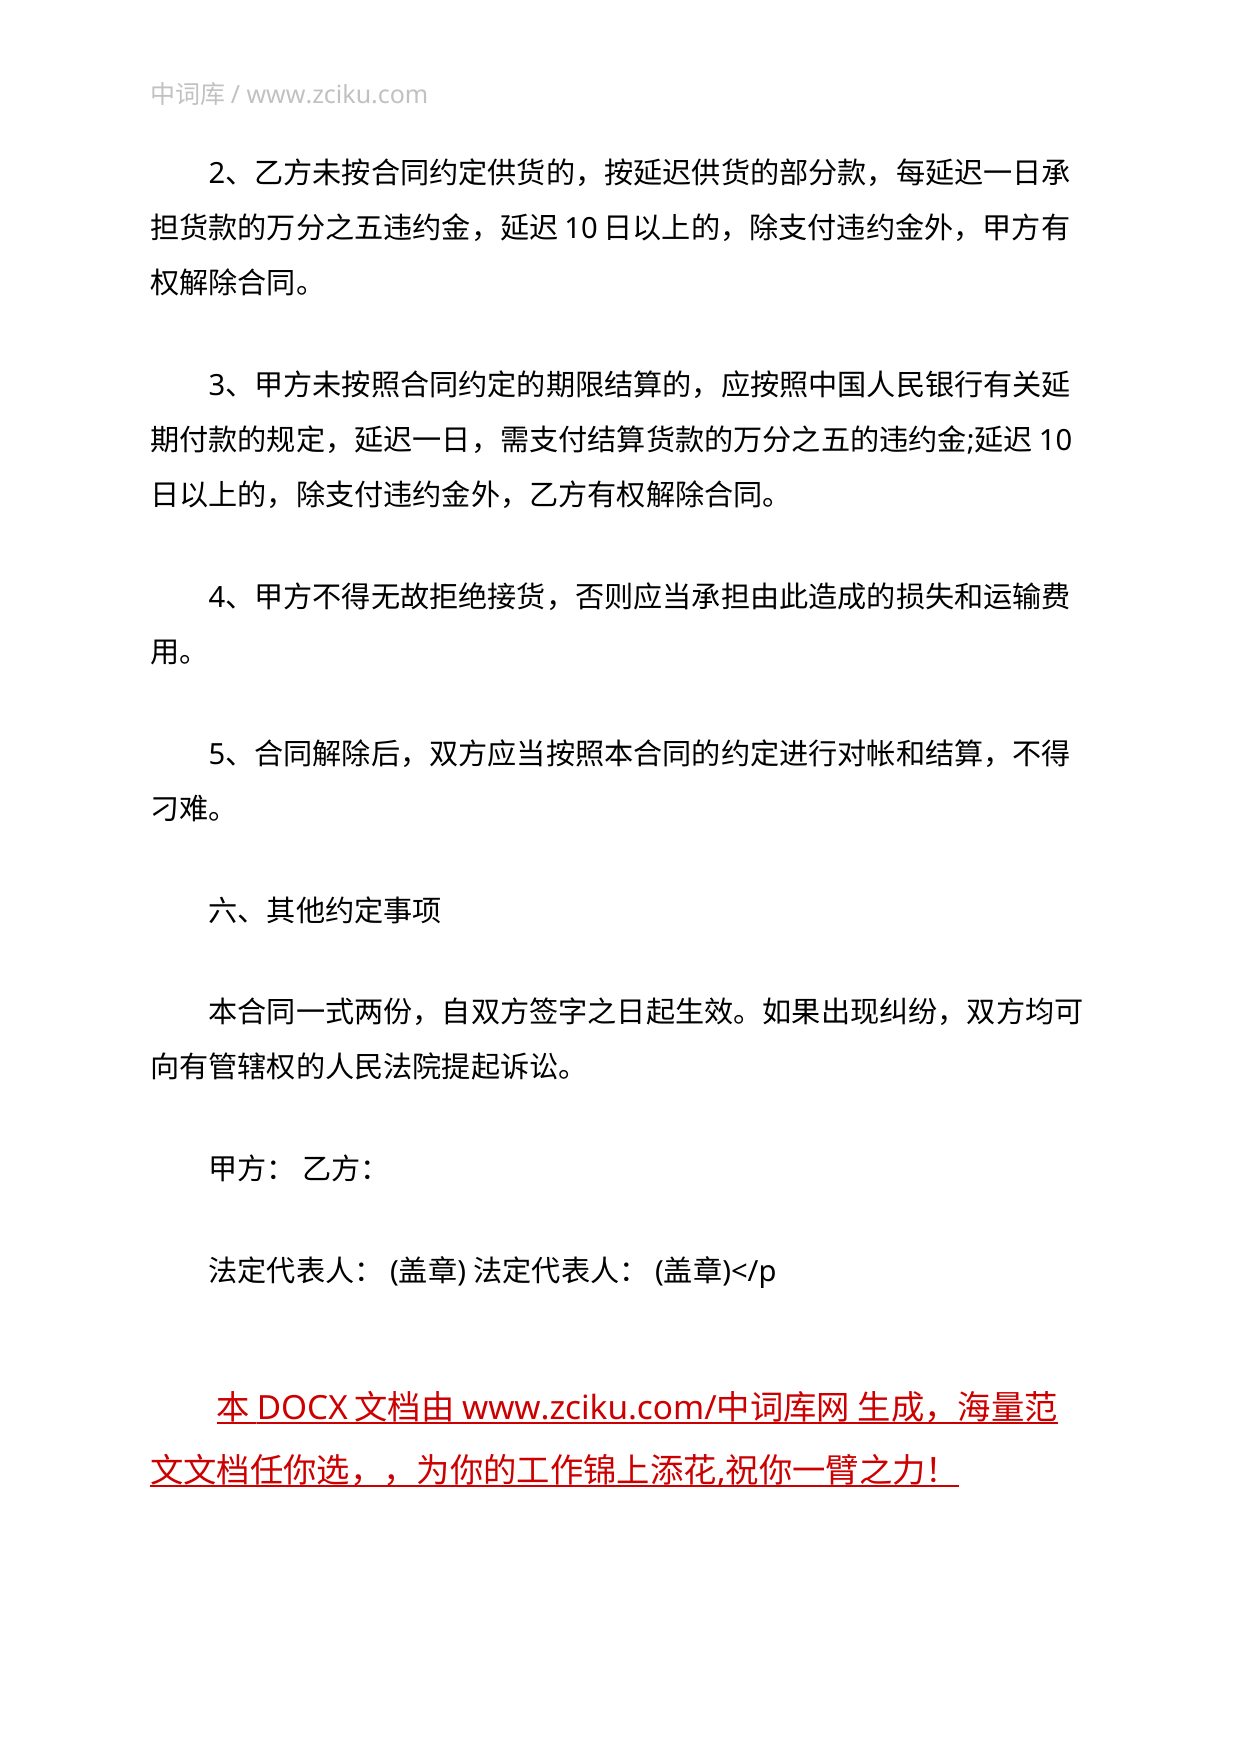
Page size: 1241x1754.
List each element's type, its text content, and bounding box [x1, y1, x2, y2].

text 六、其他约定事项 [150, 887, 1090, 929]
text 本DOCX文档由 www.zciku.com/中词库网 生成，海量范文文档任你选，，为你的工作锦上添花,祝你一臂之力！ [150, 1381, 1090, 1492]
text 本合同一式两份，自双方签字之日起生效。如果出现纠纷，双方均可向有管辖权的人民法院提起诉讼。 [150, 989, 1090, 1086]
text 4、甲方不得无故拒绝接货，否则应当承担由此造成的损失和运输费用。 [150, 573, 1090, 671]
text 3、甲方未按照合同约定的期限结算的，应按照中国人民银行有关延期付款的规定，延迟一日，需支付结算货款的万分之五的违约金;延迟10日以上的，除支付违约金外，乙方有权解除合同。 [150, 362, 1090, 514]
text 甲方： 乙方： [150, 1146, 1090, 1188]
text 2、乙方未按合同约定供货的，按延迟供货的部分款，每延迟一日承担货款的万分之五违约金，延迟10日以上的，除支付违约金外，甲方有权解除合同。 [150, 150, 1090, 302]
text 5、合同解除后，双方应当按照本合同的约定进行对帐和结算，不得刁难。 [150, 730, 1090, 828]
text 法定代表人： (盖章) 法定代表人： (盖章)</p [150, 1247, 1090, 1290]
